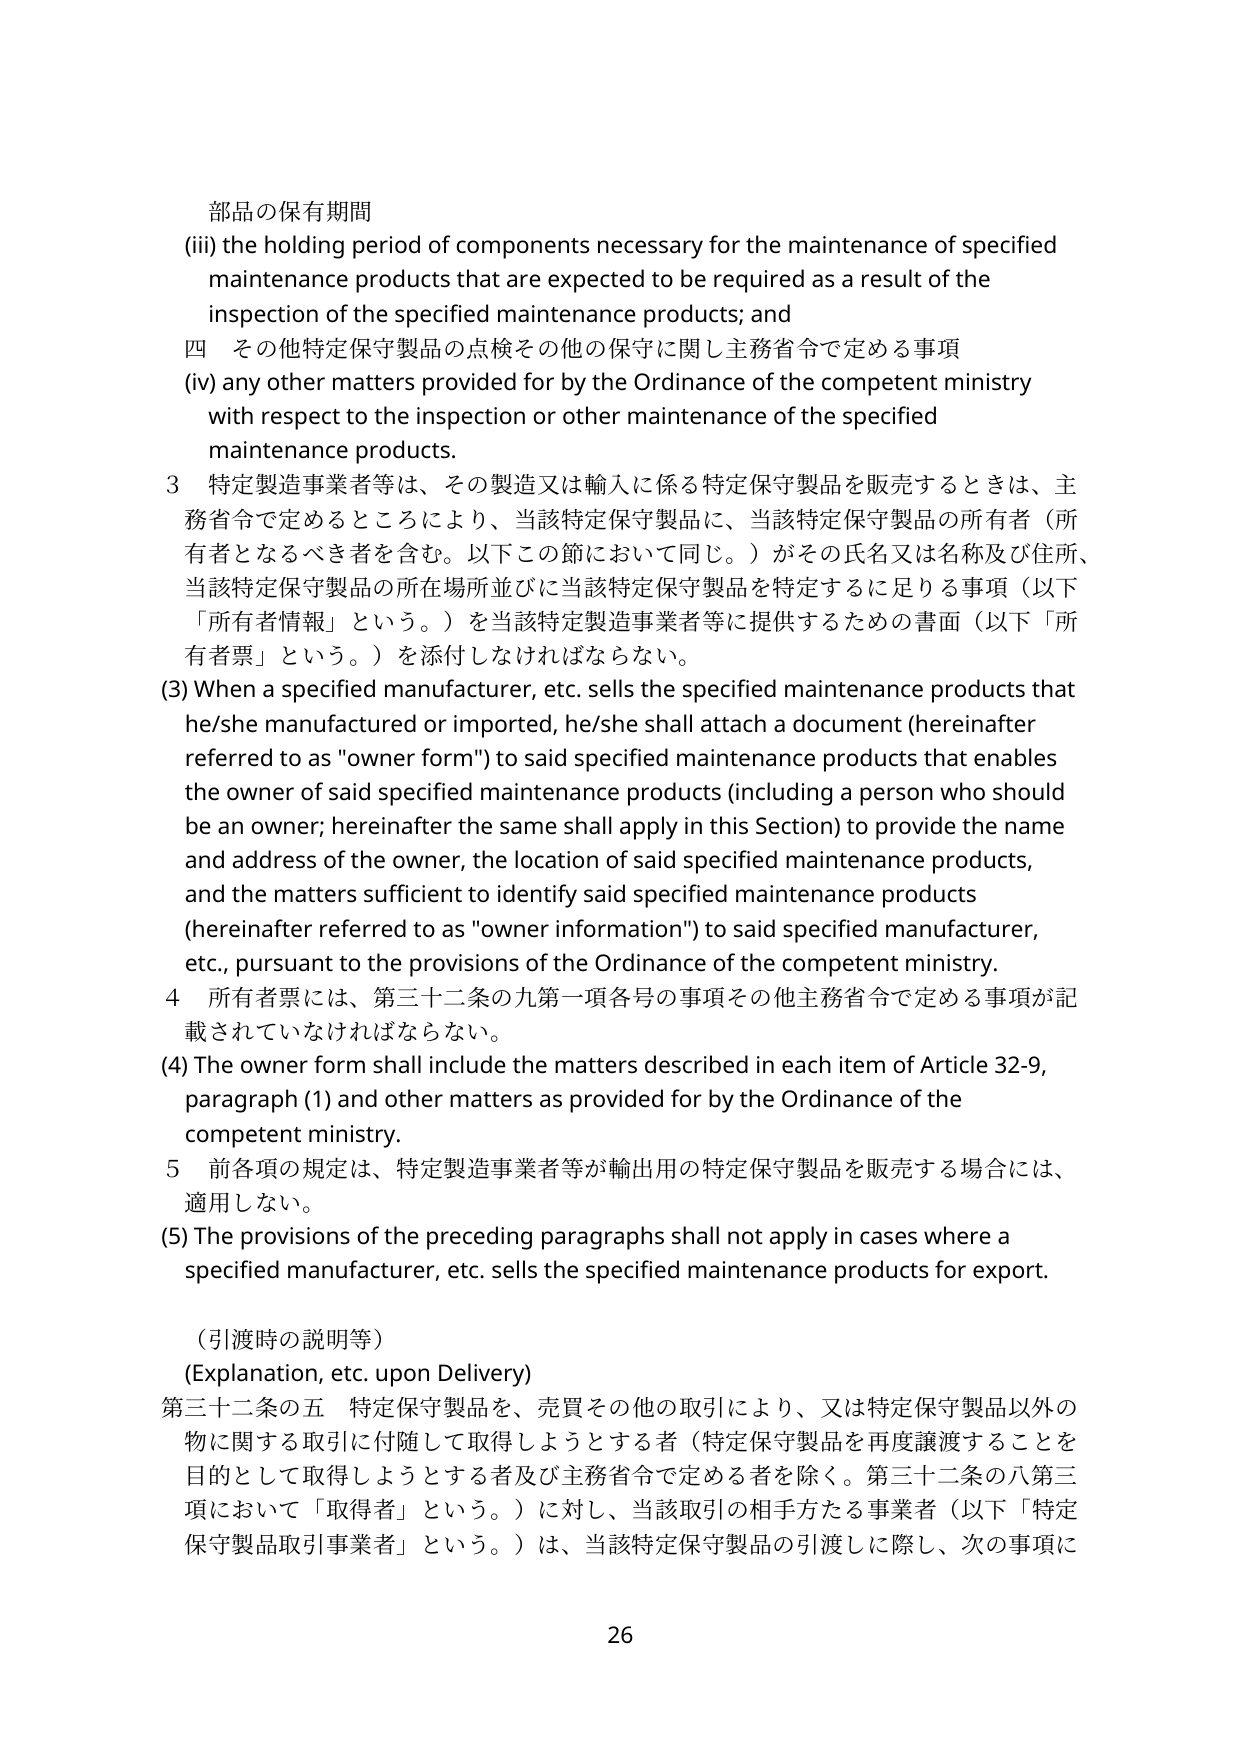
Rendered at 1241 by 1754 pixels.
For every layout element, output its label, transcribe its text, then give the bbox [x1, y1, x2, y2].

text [161, 1389, 1079, 1560]
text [184, 194, 1079, 228]
text ３ 特定製造事業者等は、その製造又は輸入に係る特定保守製品を販売するときは、主務省令で定めるところにより、当該特定保守製品に、当該特定保守製品の所有者（所有者となるべき者を含む。以下この節において同じ。）がその氏名又は名称及び住所、当該特定保守製品の所在場所並びに当該特定保守製品を特定するに足りる事項（以下「所有者情報」という。）を当該特定製造事業者等に提供するための書面（以下「所有者票」という。）を添付しなければならない。 [161, 467, 1079, 672]
text (4) The owner form shall include the matters described in each item of Article 32-9, paragraph (1) and other matters as provided for by the Ordinance of the competent ministry. [161, 1048, 1079, 1150]
text ５ 前各項の規定は、特定製造事業者等が輸出用の特定保守製品を販売する場合には、適用しない。 [161, 1150, 1079, 1219]
text (iii) the holding period of components necessary for the maintenance of specified maintenance products that are expected to be required as a result of the inspection of the specified maintenance products; and [184, 228, 1079, 330]
text (Explanation, etc. upon Delivery) [184, 1355, 1079, 1389]
text ４ 所有者票には、第三十二条の九第一項各号の事項その他主務省令で定める事項が記載されていなければならない。 [161, 979, 1079, 1048]
text （引渡時の説明等） [184, 1321, 1079, 1355]
text (3) When a specified manufacturer, etc. sells the specified maintenance products that he/she manufactured or imported, he/she shall attach a document (hereinafter referred to as "owner form") to said specified maintenance products that enables the owner of said specified maintenance products (including a person who should be an owner; hereinafter the same shall apply in this Section) to provide the name and address of the owner, the location of said specified maintenance products, and the matters sufficient to identify said specified maintenance products (hereinafter referred to as "owner information") to said specified manufacturer, etc., pursuant to the provisions of the Ordinance of the competent ministry. [161, 672, 1079, 979]
text (iv) any other matters provided for by the Ordinance of the competent ministry with respect to the inspection or other maintenance of the specified maintenance products. [184, 364, 1079, 467]
text (5) The provisions of the preceding paragraphs shall not apply in cases where a specified manufacturer, etc. sells the specified maintenance products for export. [161, 1219, 1079, 1287]
text 四 その他特定保守製品の点検その他の保守に関し主務省令で定める事項 [184, 330, 1079, 364]
